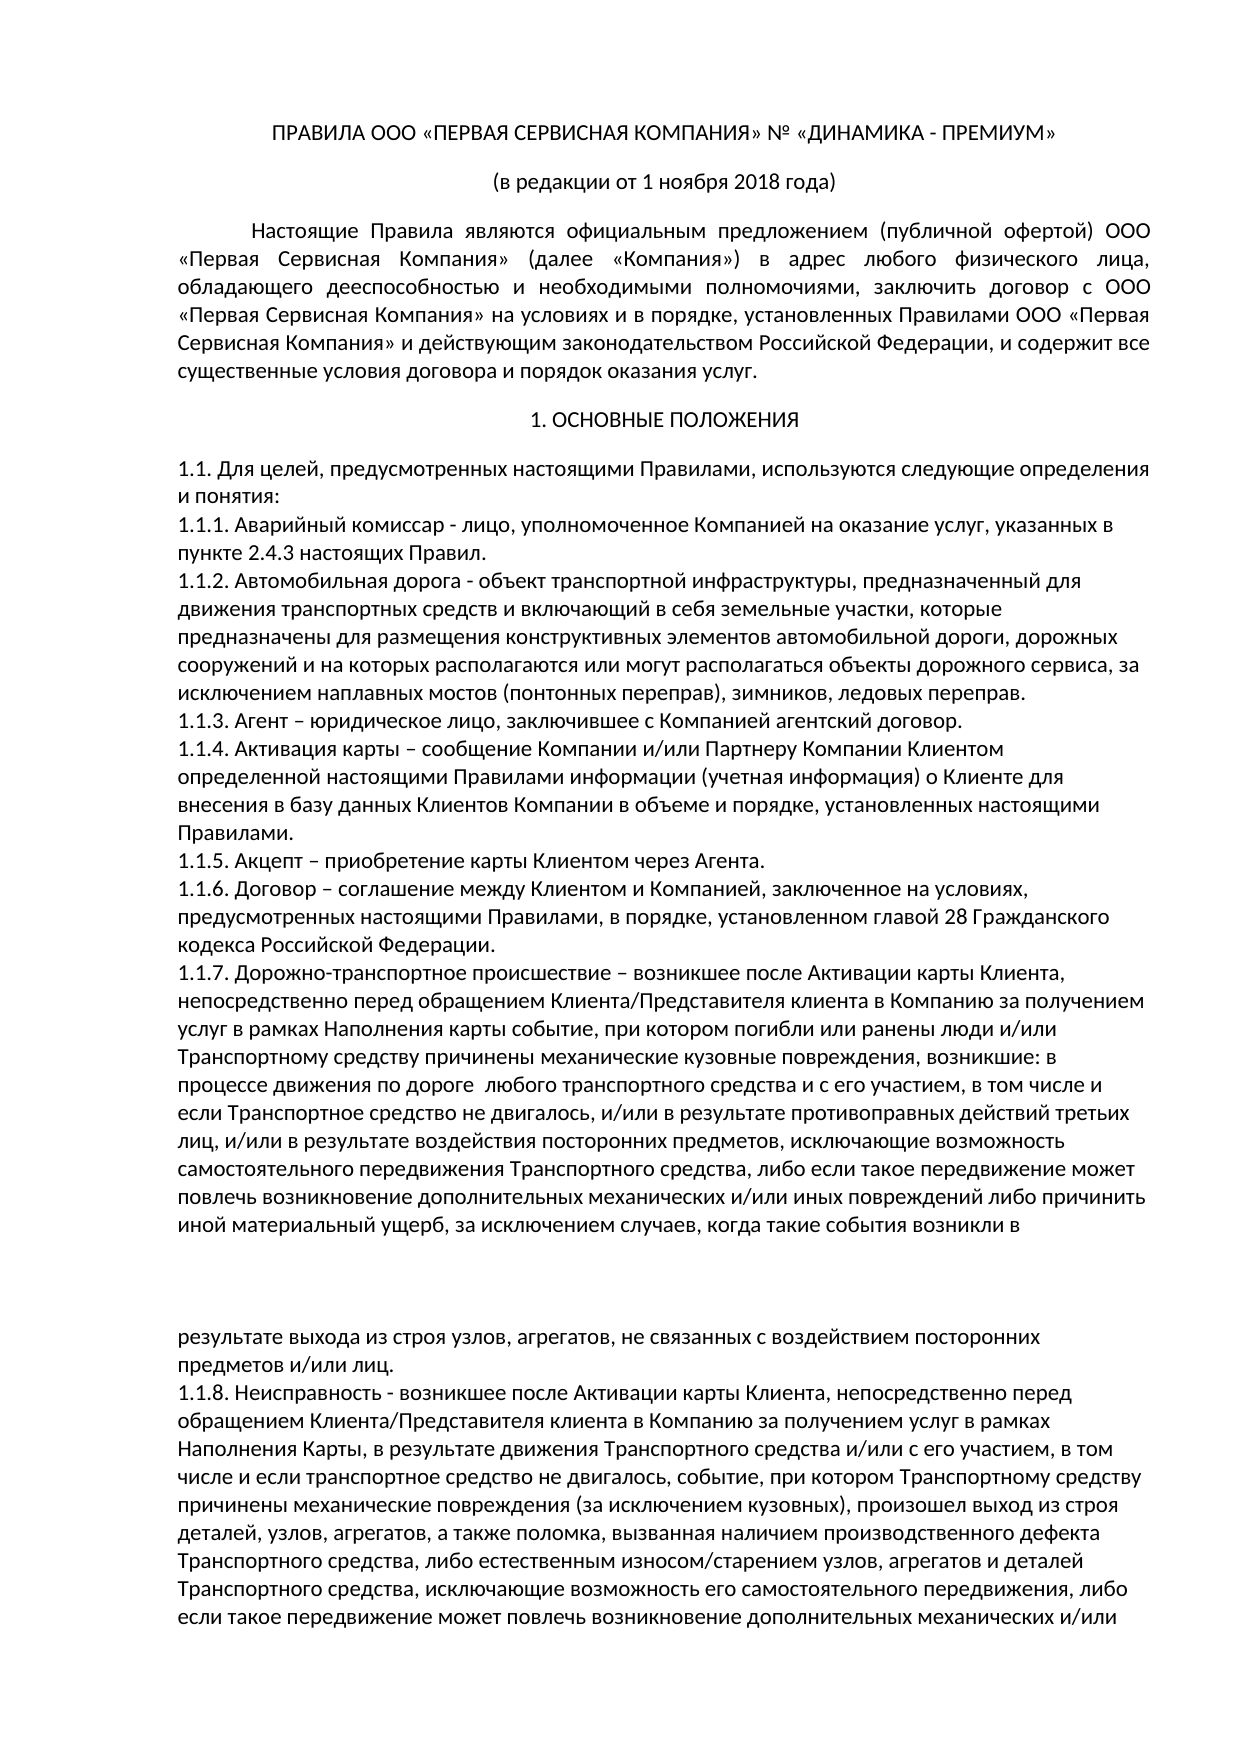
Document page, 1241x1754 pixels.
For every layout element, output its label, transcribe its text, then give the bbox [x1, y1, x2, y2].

text 1.1.6. Договор – соглашение между Клиентом и Компанией, заключенное на условиях, предусмотренных настоящими Правилами, в порядке, установленном главой 28 Гражданского кодекса Российской Федерации. [177, 874, 1152, 958]
text 1.1.3. Агент – юридическое лицо, заключившее с Компанией агентский договор. [177, 706, 1152, 734]
text Настоящие Правила являются официальным предложением (публичной офертой) ООО «Первая Сервисная Компания» (далее «Компания») в адрес любого физического лица, обладающего дееспособностью и необходимыми полномочиями, заключить договор с ООО «Первая Сервисная Компания» на условиях и в порядке, установленных Правилами ООО «Первая Сервисная Компания» и действующим законодательством Российской Федерации, и содержит все существенные условия договора и порядок оказания услуг. [177, 216, 1152, 384]
text (в редакции от 1 ноября 2018 года) [177, 167, 1152, 195]
text 1.1.5. Акцепт – приобретение карты Клиентом через Агента. [177, 846, 1152, 874]
text 1.1.4. Активация карты – сообщение Компании и/или Партнеру Компании Клиентом определенной настоящими Правилами информации (учетная информация) о Клиенте для внесения в базу данных Клиентов Компании в объеме и порядке, установленных настоящими Правилами. [177, 734, 1152, 846]
text 1.1.1. Аварийный комиссар - лицо, уполномоченное Компанией на оказание услуг, указанных в пункте 2.4.3 настоящих Правил. [177, 510, 1152, 566]
text результате выхода из строя узлов, агрегатов, не связанных с воздействием посторонних предметов и/или лиц. [177, 1322, 1152, 1378]
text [177, 1378, 1152, 1631]
text 1.1.2. Автомобильная дорога - объект транспортной инфраструктуры, предназначенный для движения транспортных средств и включающий в себя земельные участки, которые предназначены для размещения конструктивных элементов автомобильной дороги, дорожных сооружений и на которых располагаются или могут располагаться объекты дорожного сервиса, за исключением наплавных мостов (понтонных переправ), зимников, ледовых переправ. [177, 566, 1152, 706]
text 1.1. Для целей, предусмотренных настоящими Правилами, используются следующие определения и понятия: [177, 454, 1152, 510]
text ПРАВИЛА OOO «ПЕРВАЯ СЕРВИСНАЯ КОМПАНИЯ» № «ДИНАМИКА - ПРЕМИУМ» [177, 118, 1152, 146]
text 1. ОСНОВНЫЕ ПОЛОЖЕНИЯ [177, 405, 1152, 433]
text 1.1.7. Дорожно-транспортное происшествие – возникшее после Активации карты Клиента, непосредственно перед обращением Клиента/Представителя клиента в Компанию за получением услуг в рамках Наполнения карты событие, при котором погибли или ранены люди и/или Транспортному средству причинены механические кузовные повреждения, возникшие: в процессе движения по дороге любого транспортного средства и с его участием, в том числе и если Транспортное средство не двигалось, и/или в результате противоправных действий третьих лиц, и/или в результате воздействия посторонних предметов, исключающие возможность самостоятельного передвижения Транспортного средства, либо если такое передвижение может повлечь возникновение дополнительных механических и/или иных повреждений либо причинить иной материальный ущерб, за исключением случаев, когда такие события возникли в [177, 958, 1152, 1238]
